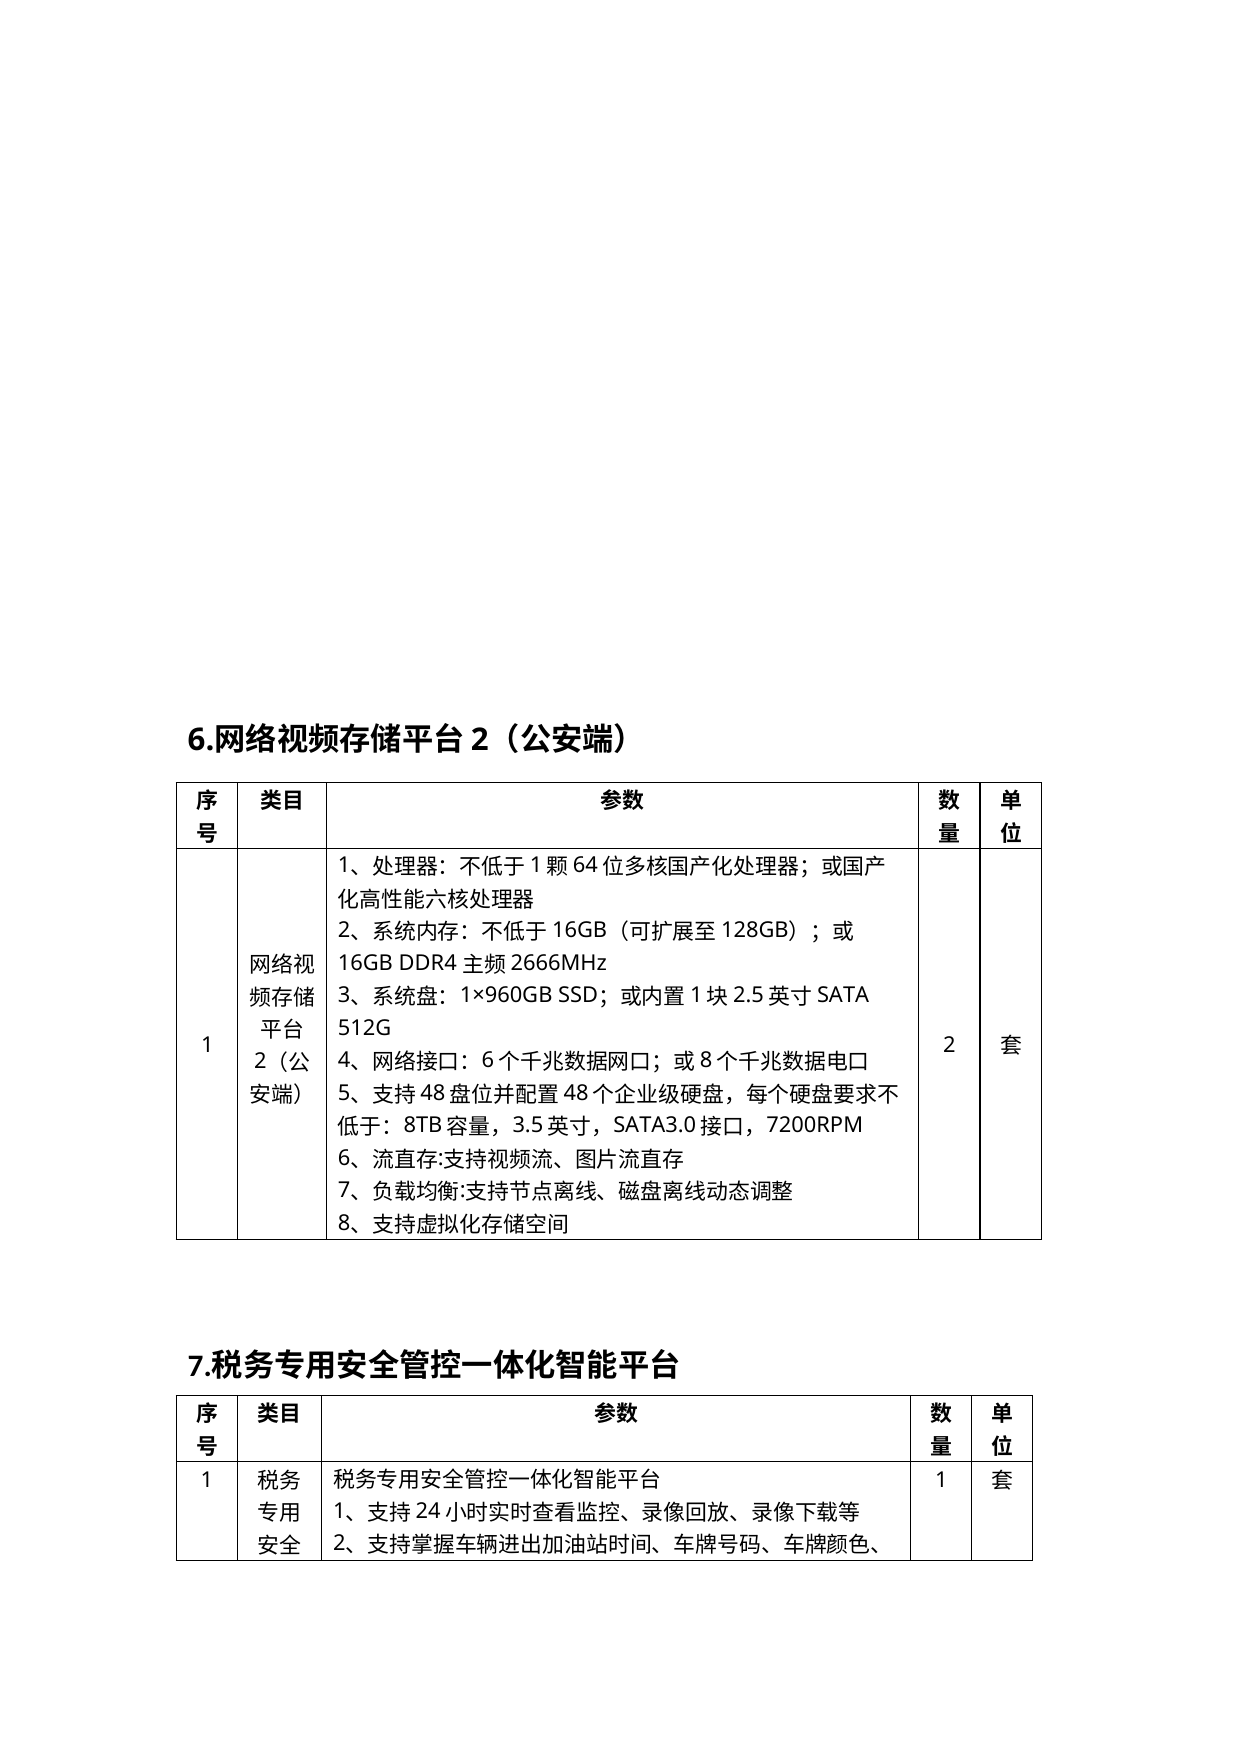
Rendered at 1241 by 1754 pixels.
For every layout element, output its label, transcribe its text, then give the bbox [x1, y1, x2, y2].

table_cell 套 [981, 849, 1041, 1239]
table_header 单位 [972, 1396, 1032, 1461]
text 6.网络视频存储平台2（公安端） [187, 704, 1053, 769]
table_header 类目 [238, 1396, 321, 1461]
table_header 类目 [238, 783, 326, 848]
table_header 参数 [327, 783, 918, 848]
table_cell 税务专用安全管控一体化智能平台 [238, 1462, 321, 1560]
table_header 数量 [911, 1396, 971, 1461]
list 7.税务专用安全管控一体化智能平台 [187, 1330, 1053, 1395]
table_cell 1 [177, 1462, 237, 1560]
table_header 序号 [177, 1396, 237, 1461]
table_header 数量 [919, 783, 979, 848]
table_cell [322, 1462, 910, 1560]
table_header 单位 [981, 783, 1041, 848]
table_header 参数 [322, 1396, 910, 1461]
table_cell 套 [972, 1462, 1032, 1560]
table_cell 1 [177, 849, 237, 1239]
table_header 序号 [177, 783, 237, 848]
table_cell 网络视频存储平台2（公安端） [238, 849, 326, 1239]
table_cell 2 [919, 849, 979, 1239]
table_cell 1、处理器：不低于1颗64位多核国产化处理器；或国产化高性能六核处理器 2、系统内存：不低于 16GB（可扩展至128GB）；或16GB DDR4 主频2666MHz 3、系统盘：1×960GB SSD；或内置1块2.5英寸 SATA 512G 4、网络接口：6个千兆数据网口；或8个千兆数据电口 5、支持48盘位并配置48个企业级硬盘，每个硬盘要求不低于：8TB容量，3.5英寸，SATA3.0接口，7200RPM 6、流直存:支持视频流、图片流直存 7、负载均衡:支持节点离线、磁盘离线动态调整 8、支持虚拟化存储空间 [327, 849, 918, 1239]
table_cell 1 [911, 1462, 971, 1560]
